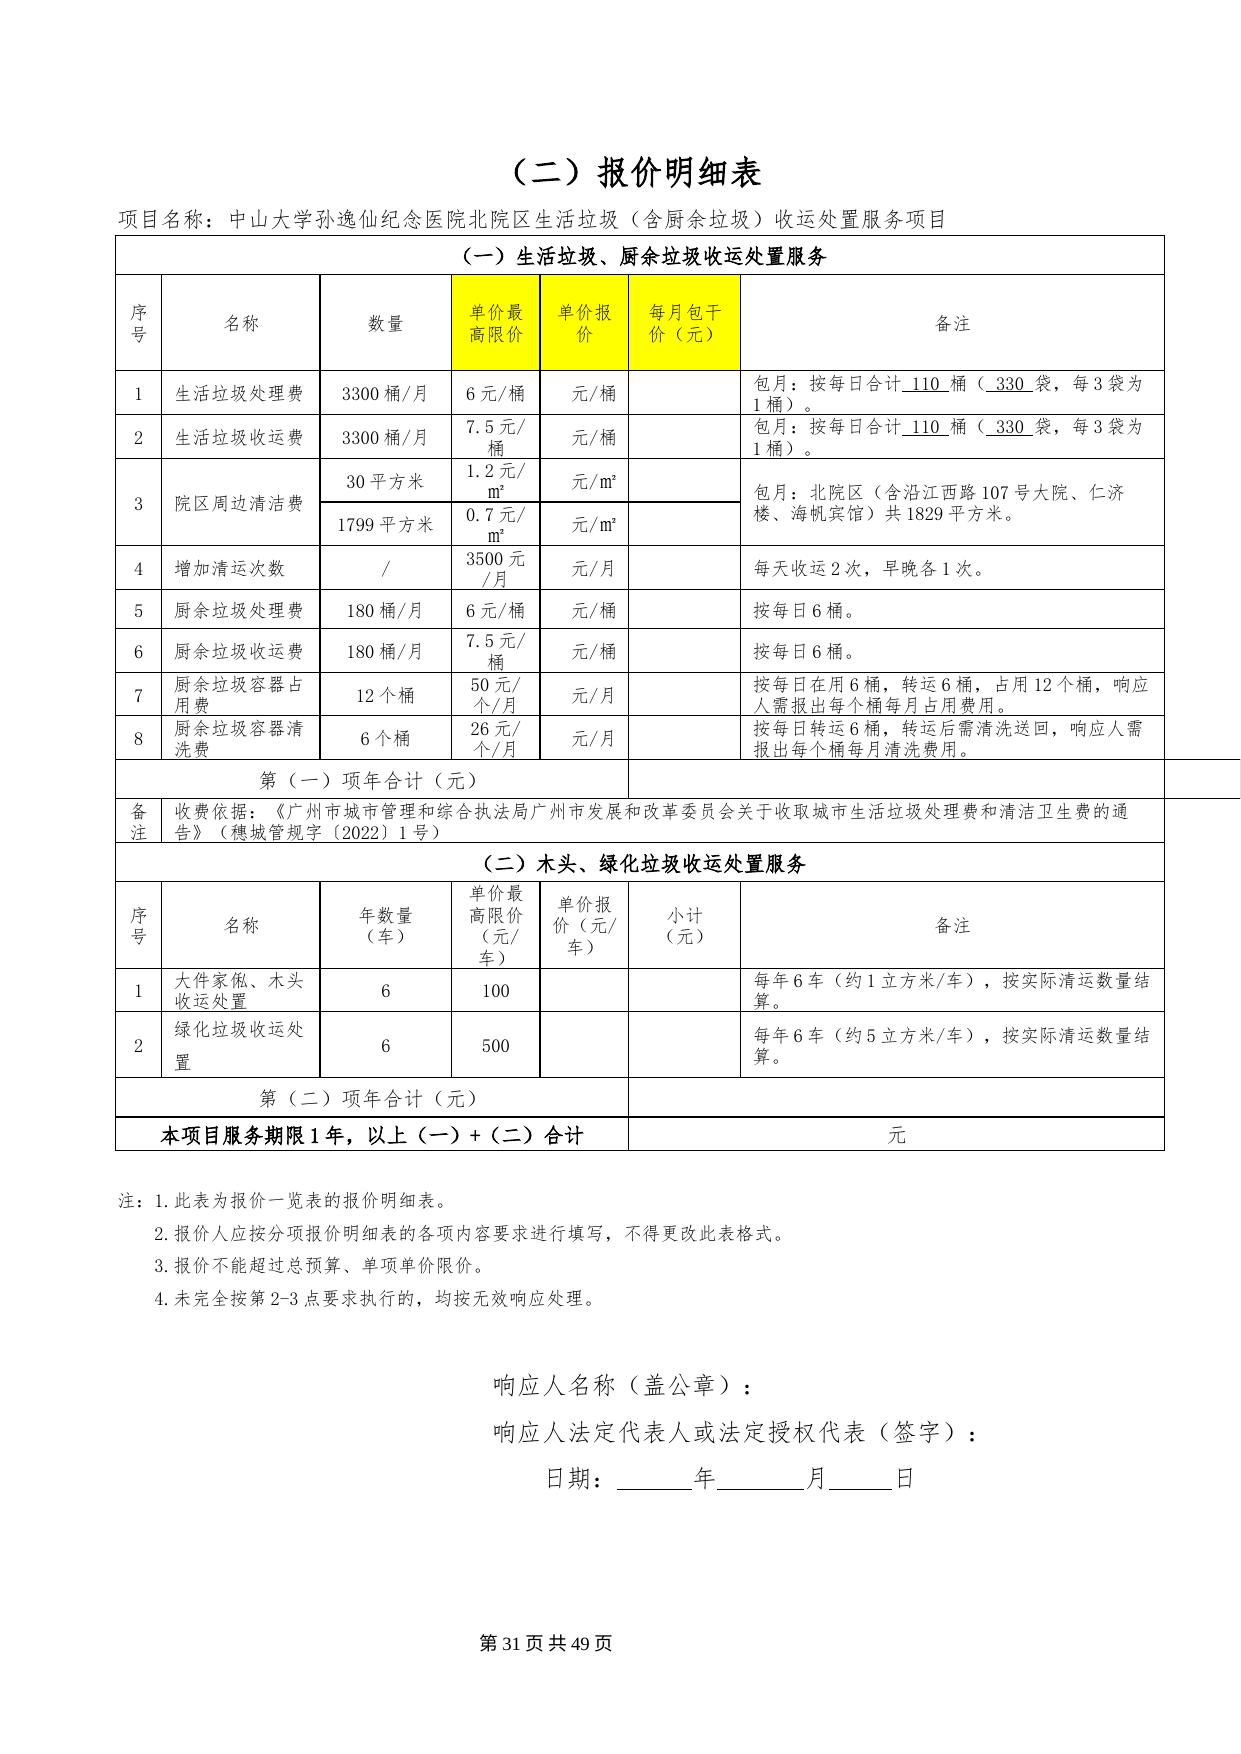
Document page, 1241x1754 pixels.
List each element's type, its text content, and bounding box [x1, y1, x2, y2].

list 报价明细表 [117, 137, 1142, 202]
table_cell 每天收运2次，早晚各1次。 [741, 546, 1164, 589]
table_cell 1.2元/㎡ [452, 459, 539, 501]
table_cell [629, 503, 740, 545]
table_cell 元/月 [541, 716, 628, 759]
table_cell [629, 1078, 1164, 1116]
table_cell 0.7元/㎡ [452, 503, 539, 545]
text 3.报价不能超过总预算、单项单价限价。 [117, 1248, 1142, 1281]
table_cell 2 [116, 1012, 161, 1077]
table_cell 收费依据：《广州市城市管理和综合执法局广州市发展和改革委员会关于收取城市生活垃圾处理费和清洁卫生费的通告》（穗城管规字〔2022〕1号） [162, 799, 1164, 842]
table_cell 厨余垃圾容器清洗费 [162, 716, 319, 759]
table_cell 元/桶 [541, 629, 628, 672]
table_cell 3300桶/月 [321, 371, 451, 414]
table_cell 6 [321, 969, 451, 1011]
text 响应人名称（盖公章）： [117, 1367, 1142, 1400]
table_cell 元/㎡ [541, 459, 628, 501]
table_cell 备注 [741, 275, 1164, 370]
table_cell 8 [116, 716, 161, 759]
table_cell 元/月 [541, 673, 628, 715]
table_cell 12个桶 [321, 673, 451, 715]
table_cell 3300桶/月 [321, 415, 451, 458]
table_cell 按每日在用6桶，转运6桶，占用12个桶，响应人需报出每个桶每月占用费用。 [741, 673, 1164, 715]
table_cell 3500元/月 [452, 546, 539, 589]
table_cell [629, 716, 740, 759]
table_cell 3 [116, 459, 161, 545]
text 日期： 年 月 日 [117, 1461, 1142, 1493]
table_cell 数量 [321, 275, 451, 370]
table_cell [629, 1012, 740, 1077]
table_cell [629, 590, 740, 628]
table_cell [629, 371, 740, 414]
table_cell 元/桶 [541, 590, 628, 628]
list 2.报价人应按分项报价明细表的各项内容要求进行填写，不得更改此表格式。 [117, 1216, 1142, 1248]
table_cell 1 [116, 969, 161, 1011]
table_cell 6元/桶 [452, 590, 539, 628]
text 响应人法定代表人或法定授权代表（签字）： [117, 1414, 1142, 1447]
table_cell 100 [452, 969, 539, 1011]
table_cell 2 [116, 415, 161, 458]
table_cell 大件家俬、木头收运处置 [162, 969, 319, 1011]
table_cell 序号 [116, 275, 161, 370]
table_cell 6个桶 [321, 716, 451, 759]
table_cell 序号 [116, 882, 161, 967]
table_cell 5 [116, 590, 161, 628]
table_cell 每年6车（约5立方米/车），按实际清运数量结算。 [741, 1012, 1164, 1077]
table_cell 小计（元） [629, 882, 740, 967]
table_cell [629, 546, 740, 589]
table_cell 增加清运次数 [162, 546, 319, 589]
table_cell 50元/个/月 [452, 673, 539, 715]
table_cell 1799平方米 [321, 503, 451, 545]
table_cell 元/桶 [541, 371, 628, 414]
table_cell 本项目服务期限1年，以上（一）+（二）合计 [116, 1118, 628, 1150]
table_cell 按每日6桶。 [741, 629, 1164, 672]
table_cell 第（二）项年合计（元） [116, 1078, 628, 1116]
table_cell 6 [321, 1012, 451, 1077]
table_cell 7.5元/桶 [452, 629, 539, 672]
table_cell （二）木头、绿化垃圾收运处置服务 [116, 843, 1164, 881]
table_cell [629, 629, 740, 672]
table_cell 26元/个/月 [452, 716, 539, 759]
table_cell 生活垃圾处理费 [162, 371, 319, 414]
table_cell 1 [116, 371, 161, 414]
table_cell 每年6车（约1立方米/车），按实际清运数量结算。 [741, 969, 1164, 1011]
table_cell 包月：按每日合计 110 桶（ 330 袋，每3袋为1桶）。 [741, 415, 1164, 458]
table_cell 名称 [162, 275, 319, 370]
table_cell 备注 [116, 799, 161, 842]
table_cell 院区周边清洁费 [162, 459, 319, 545]
table_cell 每月包干价（元） [629, 275, 740, 370]
table_cell [629, 459, 740, 501]
table_cell 单价报价 [541, 275, 628, 370]
table_cell 单价最高限价（元/车） [452, 882, 539, 967]
table_cell 厨余垃圾收运费 [162, 629, 319, 672]
table_cell 4 [116, 546, 161, 589]
table_cell 备注 [741, 882, 1164, 967]
table_cell 按每日6桶。 [741, 590, 1164, 628]
list 4.未完全按第2-3点要求执行的，均按无效响应处理。 [117, 1281, 1142, 1313]
table_cell 第（一）项年合计（元） [116, 760, 628, 798]
table_cell [541, 1012, 628, 1077]
table_cell 年数量（车） [321, 882, 451, 967]
table_cell 包月：按每日合计 110 桶（ 330 袋，每3袋为1桶）。 [741, 371, 1164, 414]
table_cell [629, 760, 1164, 798]
table_cell 7 [116, 673, 161, 715]
table_cell 绿化垃圾收运处置 [162, 1012, 319, 1077]
table_cell 180桶/月 [321, 590, 451, 628]
table_cell [1165, 760, 1240, 798]
table_cell 7.5元/桶 [452, 415, 539, 458]
table_cell [629, 969, 740, 1011]
table_cell 包月：北院区（含沿江西路107号大院、仁济楼、海帆宾馆）共1829平方米。 [741, 459, 1164, 545]
table_cell 6 [116, 629, 161, 672]
table_cell 按每日转运6桶，转运后需清洗送回，响应人需报出每个桶每月清洗费用。 [741, 716, 1164, 759]
table_cell [629, 415, 740, 458]
table_cell 元/月 [541, 546, 628, 589]
table_cell 厨余垃圾处理费 [162, 590, 319, 628]
table_cell 30平方米 [321, 459, 451, 501]
table_cell 名称 [162, 882, 319, 967]
table_cell 元/㎡ [541, 503, 628, 545]
table_cell 180桶/月 [321, 629, 451, 672]
table_header （一）生活垃圾、厨余垃圾收运处置服务 [116, 236, 1164, 274]
table_cell 单价最高限价 [452, 275, 539, 370]
table_cell / [321, 546, 451, 589]
table_cell 单价报价（元/车） [541, 882, 628, 967]
table_cell 厨余垃圾容器占用费 [162, 673, 319, 715]
table_cell 生活垃圾收运费 [162, 415, 319, 458]
table_cell 元/桶 [541, 415, 628, 458]
table_cell 6元/桶 [452, 371, 539, 414]
text 注：1.此表为报价一览表的报价明细表。 [117, 1183, 1142, 1216]
table_cell [541, 969, 628, 1011]
table_cell 元 [629, 1118, 1164, 1150]
list 项目名称：中山大学孙逸仙纪念医院北院区生活垃圾（含厨余垃圾）收运处置服务项目 [117, 202, 1142, 234]
table_cell [629, 673, 740, 715]
table_cell 500 [452, 1012, 539, 1077]
